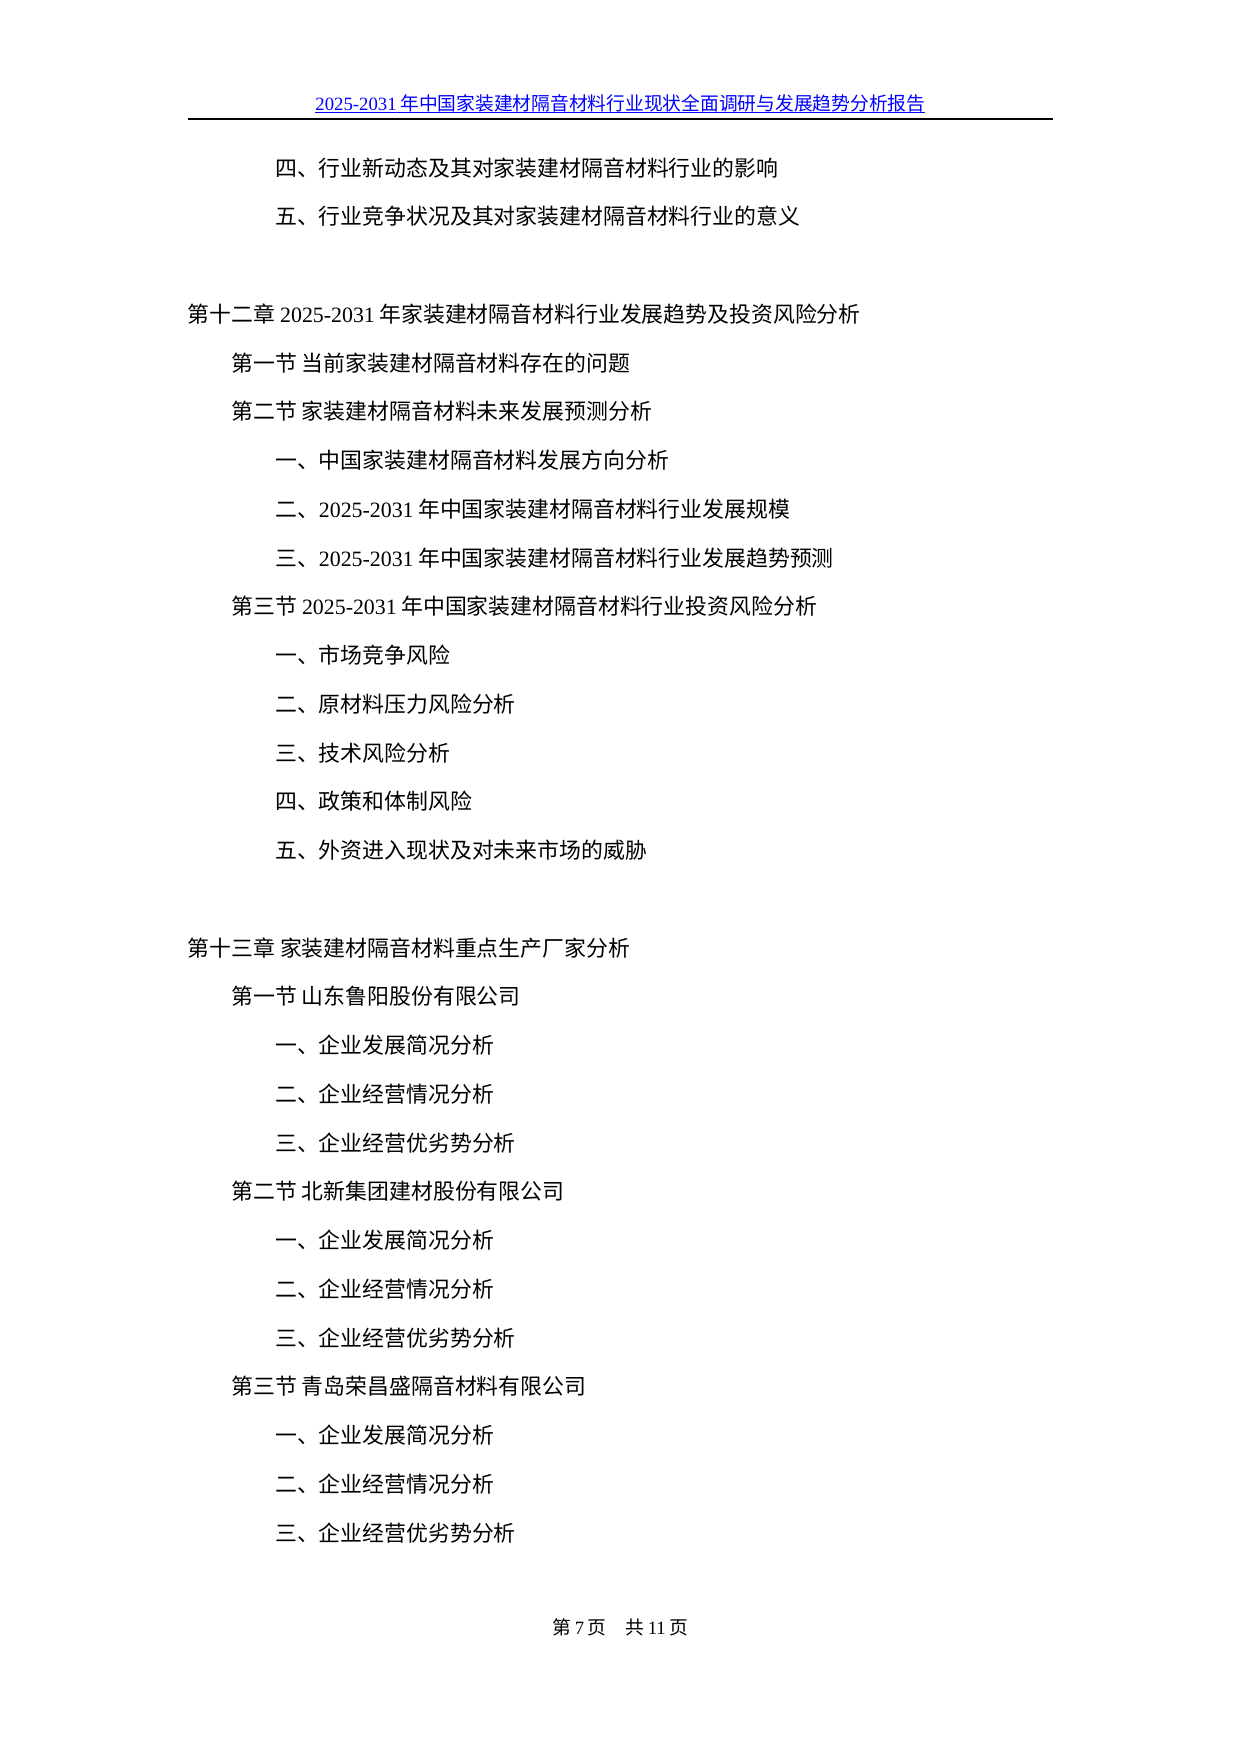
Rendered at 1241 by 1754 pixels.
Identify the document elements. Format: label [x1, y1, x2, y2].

text [187, 150, 1053, 1548]
